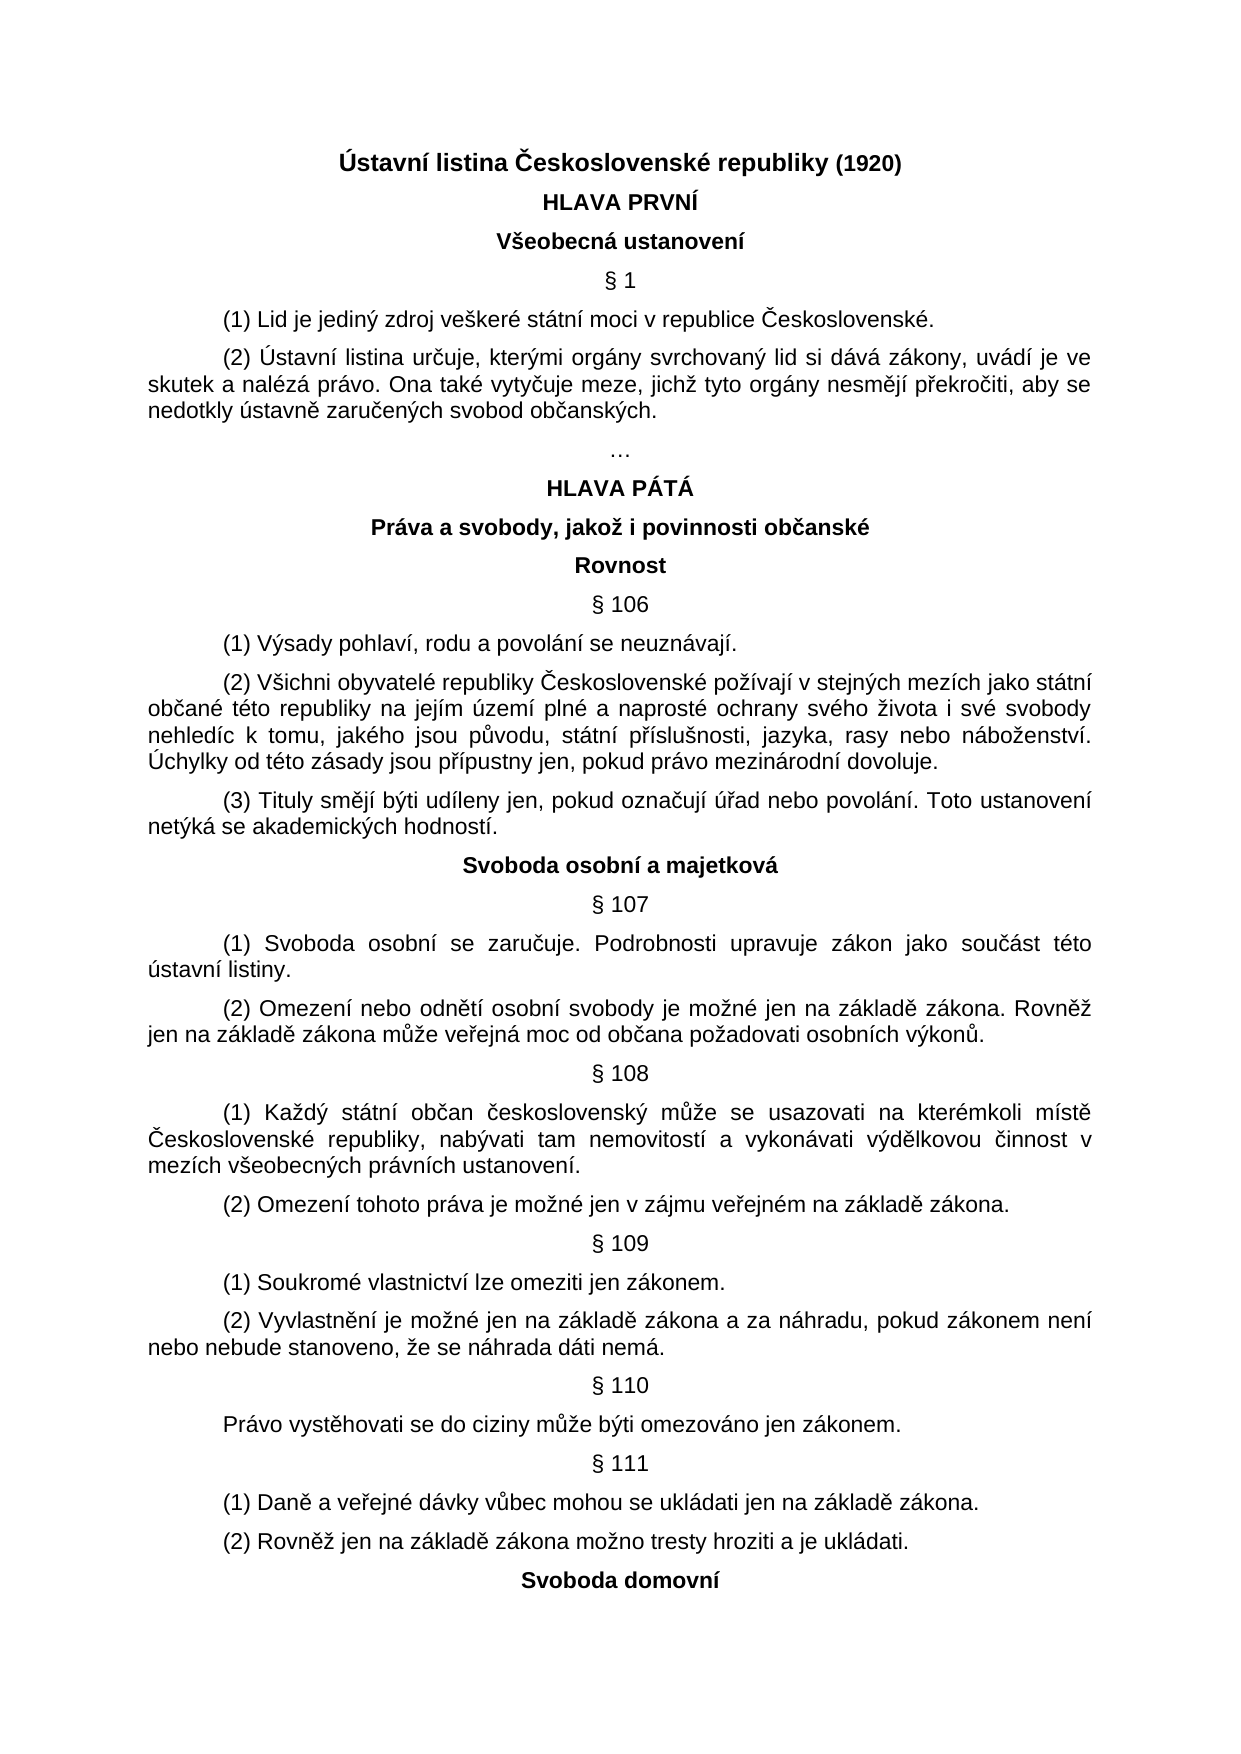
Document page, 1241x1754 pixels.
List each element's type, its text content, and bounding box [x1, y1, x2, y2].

text (2) Rovněž jen na základě zákona možno tresty hroziti a je ukládati. [148, 1528, 1092, 1554]
text Všeobecná ustanovení [148, 228, 1092, 254]
text § 110 [148, 1372, 1092, 1399]
text Právo vystěhovati se do ciziny může býti omezováno jen zákonem. [148, 1411, 1092, 1438]
text (1) Výsady pohlaví, rodu a povolání se neuznávají. [148, 630, 1092, 657]
text (2) Omezení nebo odnětí osobní svobody je možné jen na základě zákona. Rovněž jen na základě zákona může veřejná moc od občana požadovati osobních výkonů. [148, 995, 1092, 1048]
text (2) Vyvlastnění je možné jen na základě zákona a za náhradu, pokud zákonem není nebo nebude stanoveno, že se náhrada dáti nemá. [148, 1307, 1092, 1360]
text HLAVA PRVNÍ [148, 189, 1092, 215]
text Rovnost [148, 552, 1092, 579]
text Svoboda domovní [148, 1567, 1092, 1593]
text § 1 [148, 267, 1092, 293]
text (1) Soukromé vlastnictví lze omeziti jen zákonem. [148, 1268, 1092, 1295]
text (1) Lid je jediný zdroj veškeré státní moci v republice Československé. [148, 306, 1092, 332]
text Svoboda osobní a majetková [148, 852, 1092, 878]
text (2) Všichni obyvatelé republiky Československé požívají v stejných mezích jako státní občané této republiky na jejím území plné a naprosté ochrany svého života i své svobody nehledíc k tomu, jakého jsou původu, státní příslušnosti, jazyka, rasy nebo náboženství. Úchylky od této zásady jsou přípustny jen, pokud právo mezinárodní dovoluje. [148, 669, 1092, 774]
text § 107 [148, 891, 1092, 917]
text … [148, 436, 1092, 462]
text (2) Ústavní listina určuje, kterými orgány svrchovaný lid si dává zákony, uvádí je ve skutek a nalézá právo. Ona také vytyčuje meze, jichž tyto orgány nesmějí překročiti, aby se nedotkly ústavně zaručených svobod občanských. [148, 344, 1092, 423]
text HLAVA PÁTÁ [148, 475, 1092, 501]
text § 111 [148, 1450, 1092, 1477]
text Práva a svobody, jakož i povinnosti občanské [148, 514, 1092, 540]
text § 108 [148, 1060, 1092, 1087]
text (1) Každý státní občan československý může se usazovati na kterémkoli místě Československé republiky, nabývati tam nemovitostí a vykonávati výdělkovou činnost v mezích všeobecných právních ustanovení. [148, 1099, 1092, 1178]
text § 106 [148, 591, 1092, 618]
text Ústavní listina Československé republiky (1920) [148, 148, 1092, 176]
text (1) Svoboda osobní se zaručuje. Podrobnosti upravuje zákon jako součást této ústavní listiny. [148, 930, 1092, 983]
text (2) Omezení tohoto práva je možné jen v zájmu veřejném na základě zákona. [148, 1191, 1092, 1217]
text § 109 [148, 1229, 1092, 1256]
text (3) Tituly smějí býti udíleny jen, pokud označují úřad nebo povolání. Toto ustanovení netýká se akademických hodností. [148, 787, 1092, 840]
text (1) Daně a veřejné dávky vůbec mohou se ukládati jen na základě zákona. [148, 1489, 1092, 1515]
